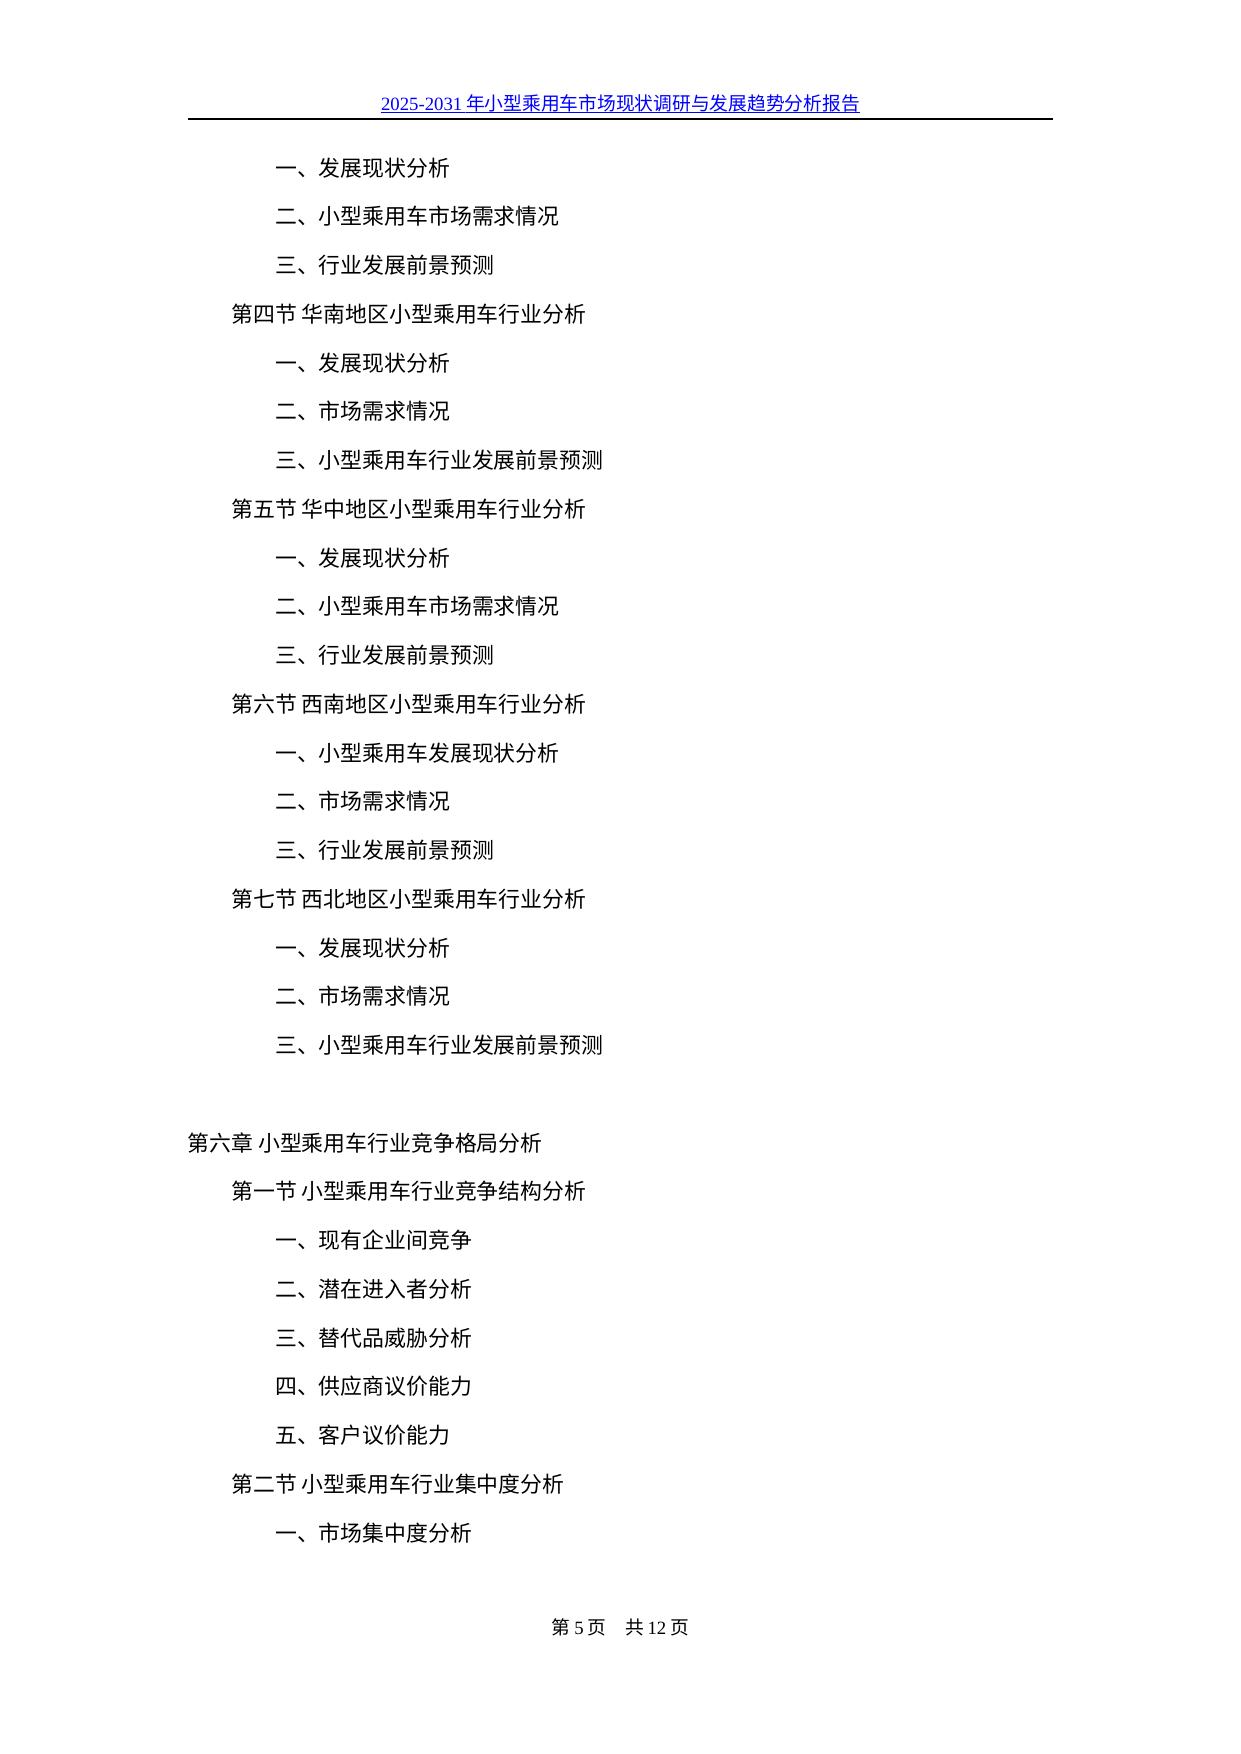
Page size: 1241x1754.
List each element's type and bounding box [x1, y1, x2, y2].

text [187, 150, 1053, 1548]
